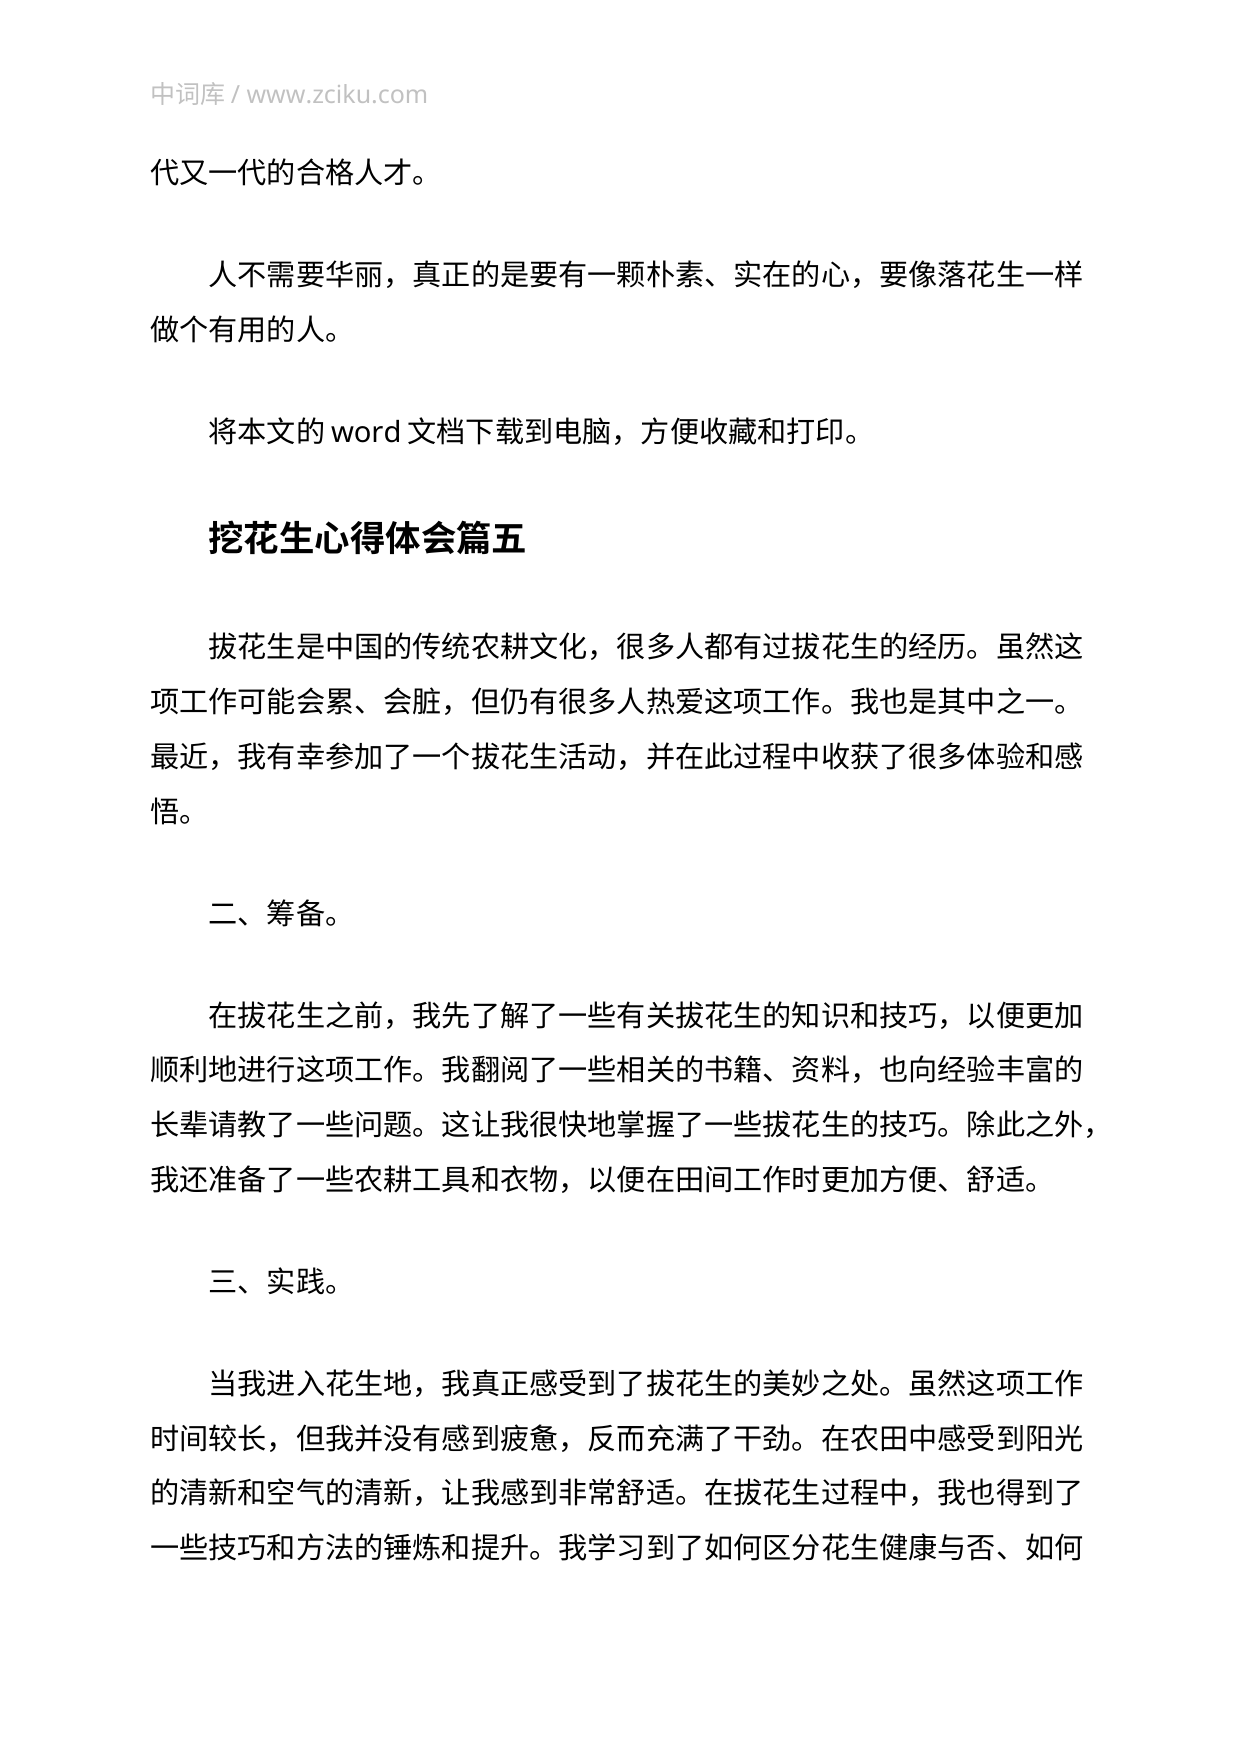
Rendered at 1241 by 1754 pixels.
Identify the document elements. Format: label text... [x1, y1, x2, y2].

text 挖花生心得体会篇五 [150, 510, 1090, 562]
text 将本文的word文档下载到电脑，方便收藏和打印。 [150, 408, 1090, 451]
text 人不需要华丽，真正的是要有一颗朴素、实在的心，要像落花生一样做个有用的人。 [150, 252, 1090, 349]
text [150, 150, 1090, 192]
text 三、实践。 [150, 1258, 1090, 1301]
text 拔花生是中国的传统农耕文化，很多人都有过拔花生的经历。虽然这项工作可能会累、会脏，但仍有很多人热爱这项工作。我也是其中之一。最近，我有幸参加了一个拔花生活动，并在此过程中收获了很多体验和感悟。 [150, 624, 1090, 831]
text 在拔花生之前，我先了解了一些有关拔花生的知识和技巧，以便更加顺利地进行这项工作。我翻阅了一些相关的书籍、资料，也向经验丰富的长辈请教了一些问题。这让我很快地掌握了一些拔花生的技巧。除此之外，我还准备了一些农耕工具和衣物，以便在田间工作时更加方便、舒适。 [150, 992, 1090, 1199]
text 二、筹备。 [150, 890, 1090, 933]
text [150, 1360, 1090, 1567]
